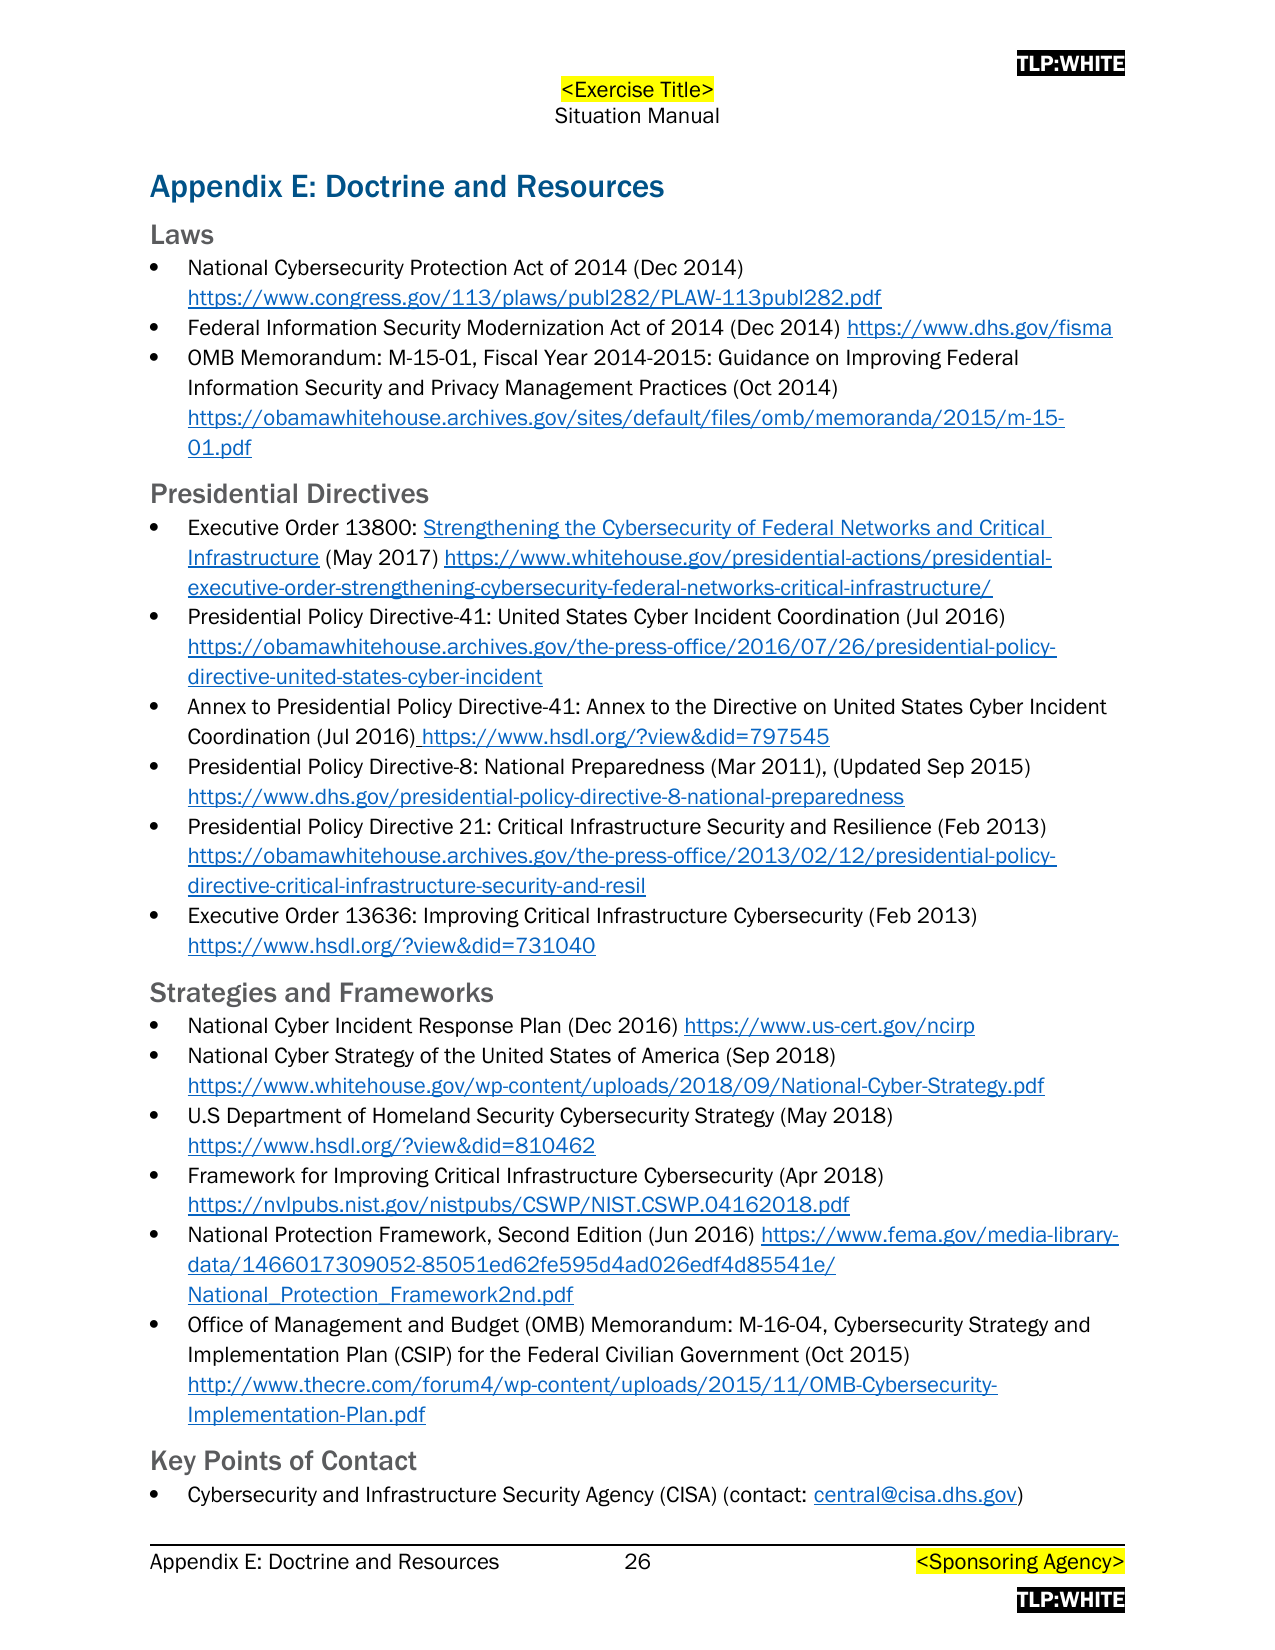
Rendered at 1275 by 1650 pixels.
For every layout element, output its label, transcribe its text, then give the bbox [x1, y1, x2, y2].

list U.S Department of Homeland Security Cybersecurity Strategy (May 2018) https://www.hsdl.org/?view&did=810462 [150, 1102, 1125, 1158]
list OMB Memorandum: M-15-01, Fiscal Year 2014-2015: Guidance on Improving Federal Information Security and Privacy Management Practices (Oct 2014) https://obamawhitehouse.archives.gov/sites/default/files/omb/memoranda/2015/m-15-01.pdf [150, 344, 1125, 460]
subtitle Presidential Directives [150, 477, 1125, 510]
list Office of Management and Budget (OMB) Memorandum: M-16-04, Cybersecurity Strategy and Implementation Plan (CSIP) for the Federal Civilian Government (Oct 2015) http://www.thecre.com/forum4/wp-content/uploads/2015/11/OMB-Cybersecurity-Implementation-Plan.pdf [150, 1311, 1125, 1427]
list Presidential Policy Directive-8: National Preparedness (Mar 2011), (Updated Sep 2015) https://www.dhs.gov/presidential-policy-directive-8-national-preparedness [150, 753, 1125, 809]
list Presidential Policy Directive-41: United States Cyber Incident Coordination (Jul 2016) https://obamawhitehouse.archives.gov/the-press-office/2016/07/26/presidential-policy-directive-united-states-cyber-incident [150, 604, 1125, 689]
subtitle Strategies and Frameworks [150, 975, 1125, 1008]
list National Cyber Incident Response Plan (Dec 2016) https://www.us-cert.gov/ncirp [150, 1012, 1125, 1038]
list Executive Order 13636: Improving Critical Infrastructure Cybersecurity (Feb 2013) https://www.hsdl.org/?view&did=731040 [150, 903, 1125, 959]
list Federal Information Security Modernization Act of 2014 (Dec 2014) https://www.dhs.gov/fisma [150, 314, 1125, 341]
list National Protection Framework, Second Edition (Jun 2016) https://www.fema.gov/media-library-data/1466017309052-85051ed62fe595d4ad026edf4d85541e/National_Protection_Framework2nd.pdf [150, 1222, 1125, 1308]
text Appendix E: Doctrine and Resources [150, 167, 1125, 205]
list Framework for Improving Critical Infrastructure Cybersecurity (Apr 2018) https://nvlpubs.nist.gov/nistpubs/CSWP/NIST.CSWP.04162018.pdf [150, 1162, 1125, 1218]
list National Cybersecurity Protection Act of 2014 (Dec 2014) https://www.congress.gov/113/plaws/publ282/PLAW-113publ282.pdf [150, 255, 1125, 311]
list National Cyber Strategy of the United States of America (Sep 2018) https://www.whitehouse.gov/wp-content/uploads/2018/09/National-Cyber-Strategy.pdf [150, 1042, 1125, 1098]
subtitle Key Points of Contact [150, 1443, 1125, 1477]
list Presidential Policy Directive 21: Critical Infrastructure Security and Resilience (Feb 2013) https://obamawhitehouse.archives.gov/the-press-office/2013/02/12/presidential-policy-directive-critical-infrastructure-security-and-resil [150, 813, 1125, 899]
list Annex to Presidential Policy Directive-41: Annex to the Directive on United States Cyber Incident Coordination (Jul 2016) https://www.hsdl.org/?view&did=797545 [150, 693, 1125, 749]
list Executive Order 13800: Strengthening the Cybersecurity of Federal Networks and Critical Infrastructure (May 2017) https://www.whitehouse.gov/presidential-actions/presidential-executive-order-strengthening-cybersecurity-federal-networks-critical-infrastructure/ [150, 514, 1125, 600]
subtitle Laws [150, 217, 1125, 251]
list Cybersecurity and Infrastructure Security Agency (CISA) (contact: central@cisa.dhs.gov) [150, 1481, 1125, 1507]
